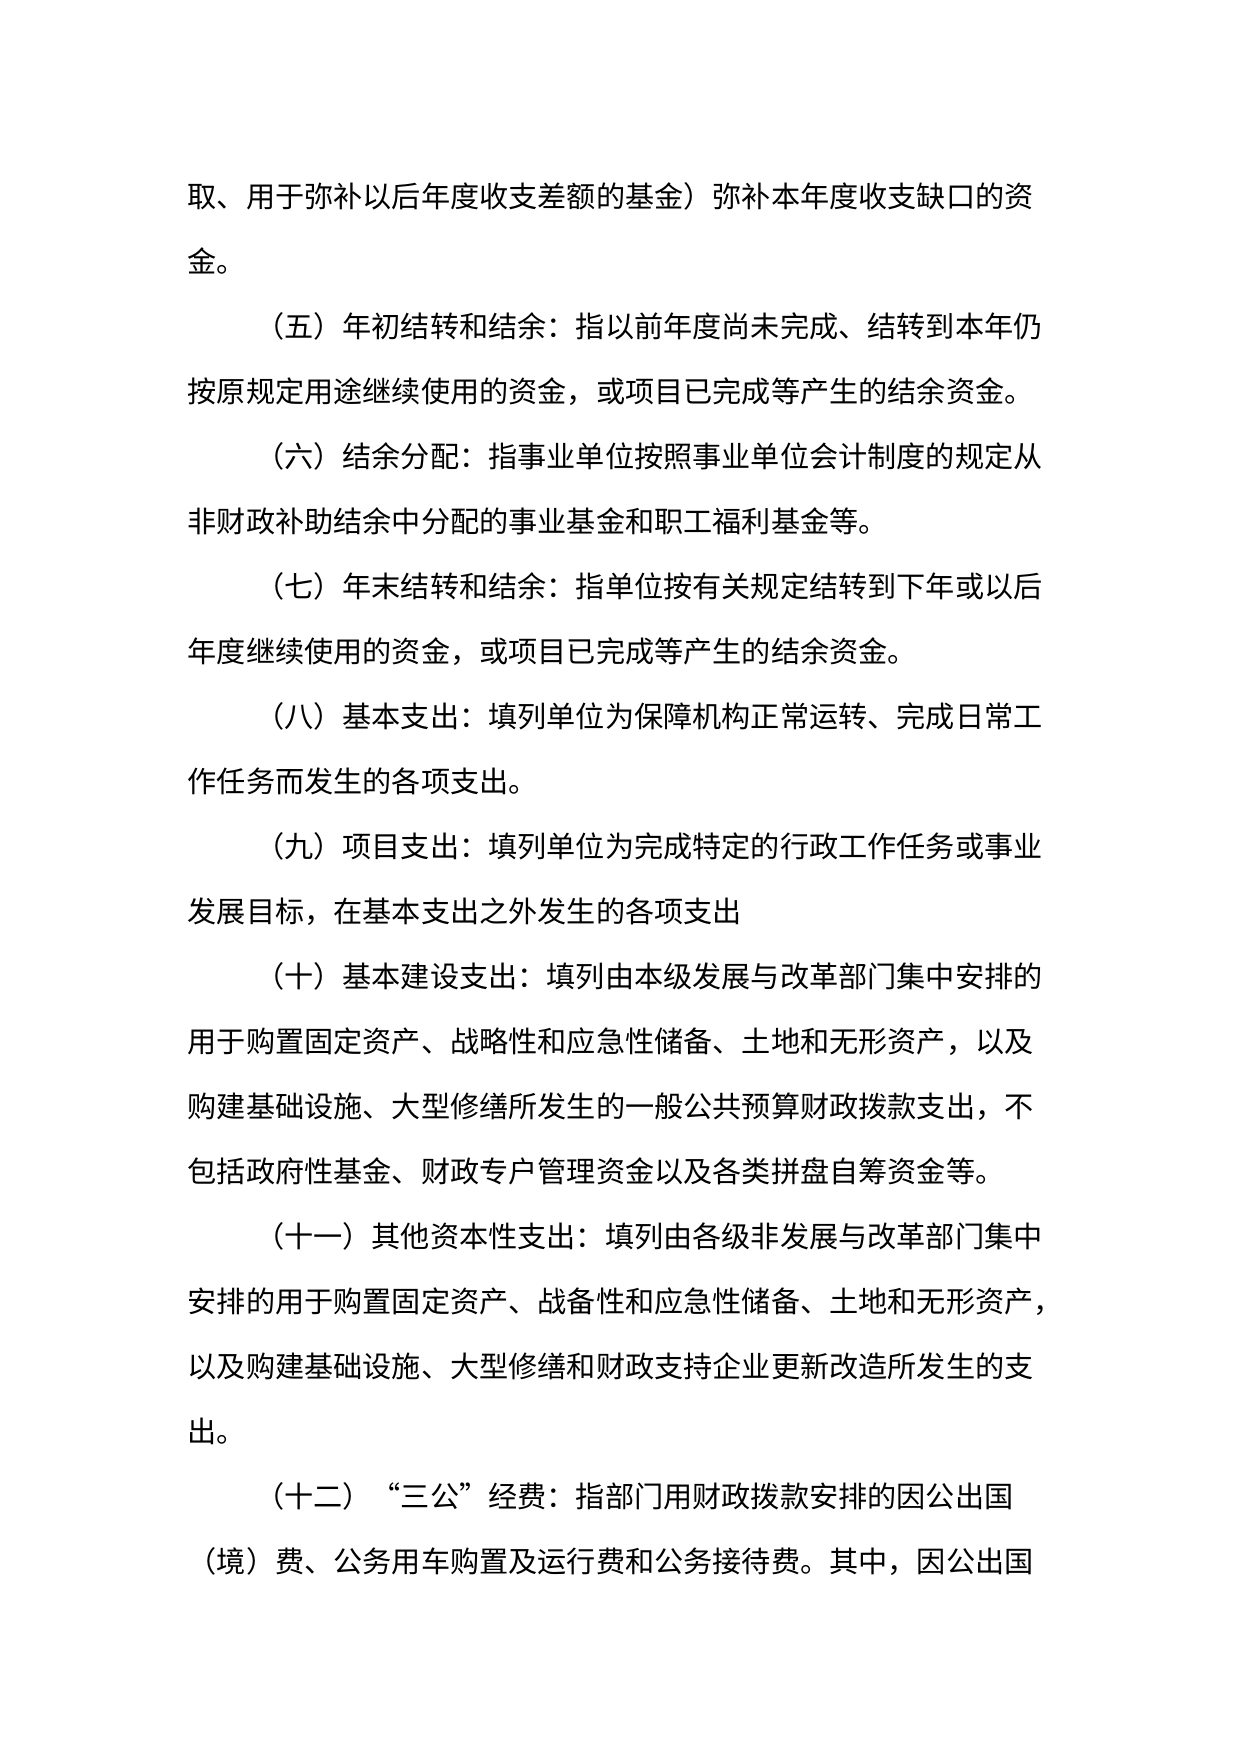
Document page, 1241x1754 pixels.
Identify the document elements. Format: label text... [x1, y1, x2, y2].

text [187, 1462, 1053, 1592]
text （六）结余分配：指事业单位按照事业单位会计制度的规定从非财政补助结余中分配的事业基金和职工福利基金等。 [187, 422, 1053, 552]
text （七）年末结转和结余：指单位按有关规定结转到下年或以后年度继续使用的资金，或项目已完成等产生的结余资金。 [187, 552, 1053, 682]
text （十）基本建设支出：填列由本级发展与改革部门集中安排的用于购置固定资产、战略性和应急性储备、土地和无形资产，以及购建基础设施、大型修缮所发生的一般公共预算财政拨款支出，不包括政府性基金、财政专户管理资金以及各类拼盘自筹资金等。 [187, 942, 1053, 1202]
text （十一）其他资本性支出：填列由各级非发展与改革部门集中安排的用于购置固定资产、战备性和应急性储备、土地和无形资产，以及购建基础设施、大型修缮和财政支持企业更新改造所发生的支出。 [187, 1202, 1053, 1462]
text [187, 162, 1053, 292]
text （八）基本支出：填列单位为保障机构正常运转、完成日常工作任务而发生的各项支出。 [187, 682, 1053, 812]
text （九）项目支出：填列单位为完成特定的行政工作任务或事业发展目标，在基本支出之外发生的各项支出 [187, 812, 1053, 942]
text （五）年初结转和结余：指以前年度尚未完成、结转到本年仍按原规定用途继续使用的资金，或项目已完成等产生的结余资金。 [187, 292, 1053, 422]
